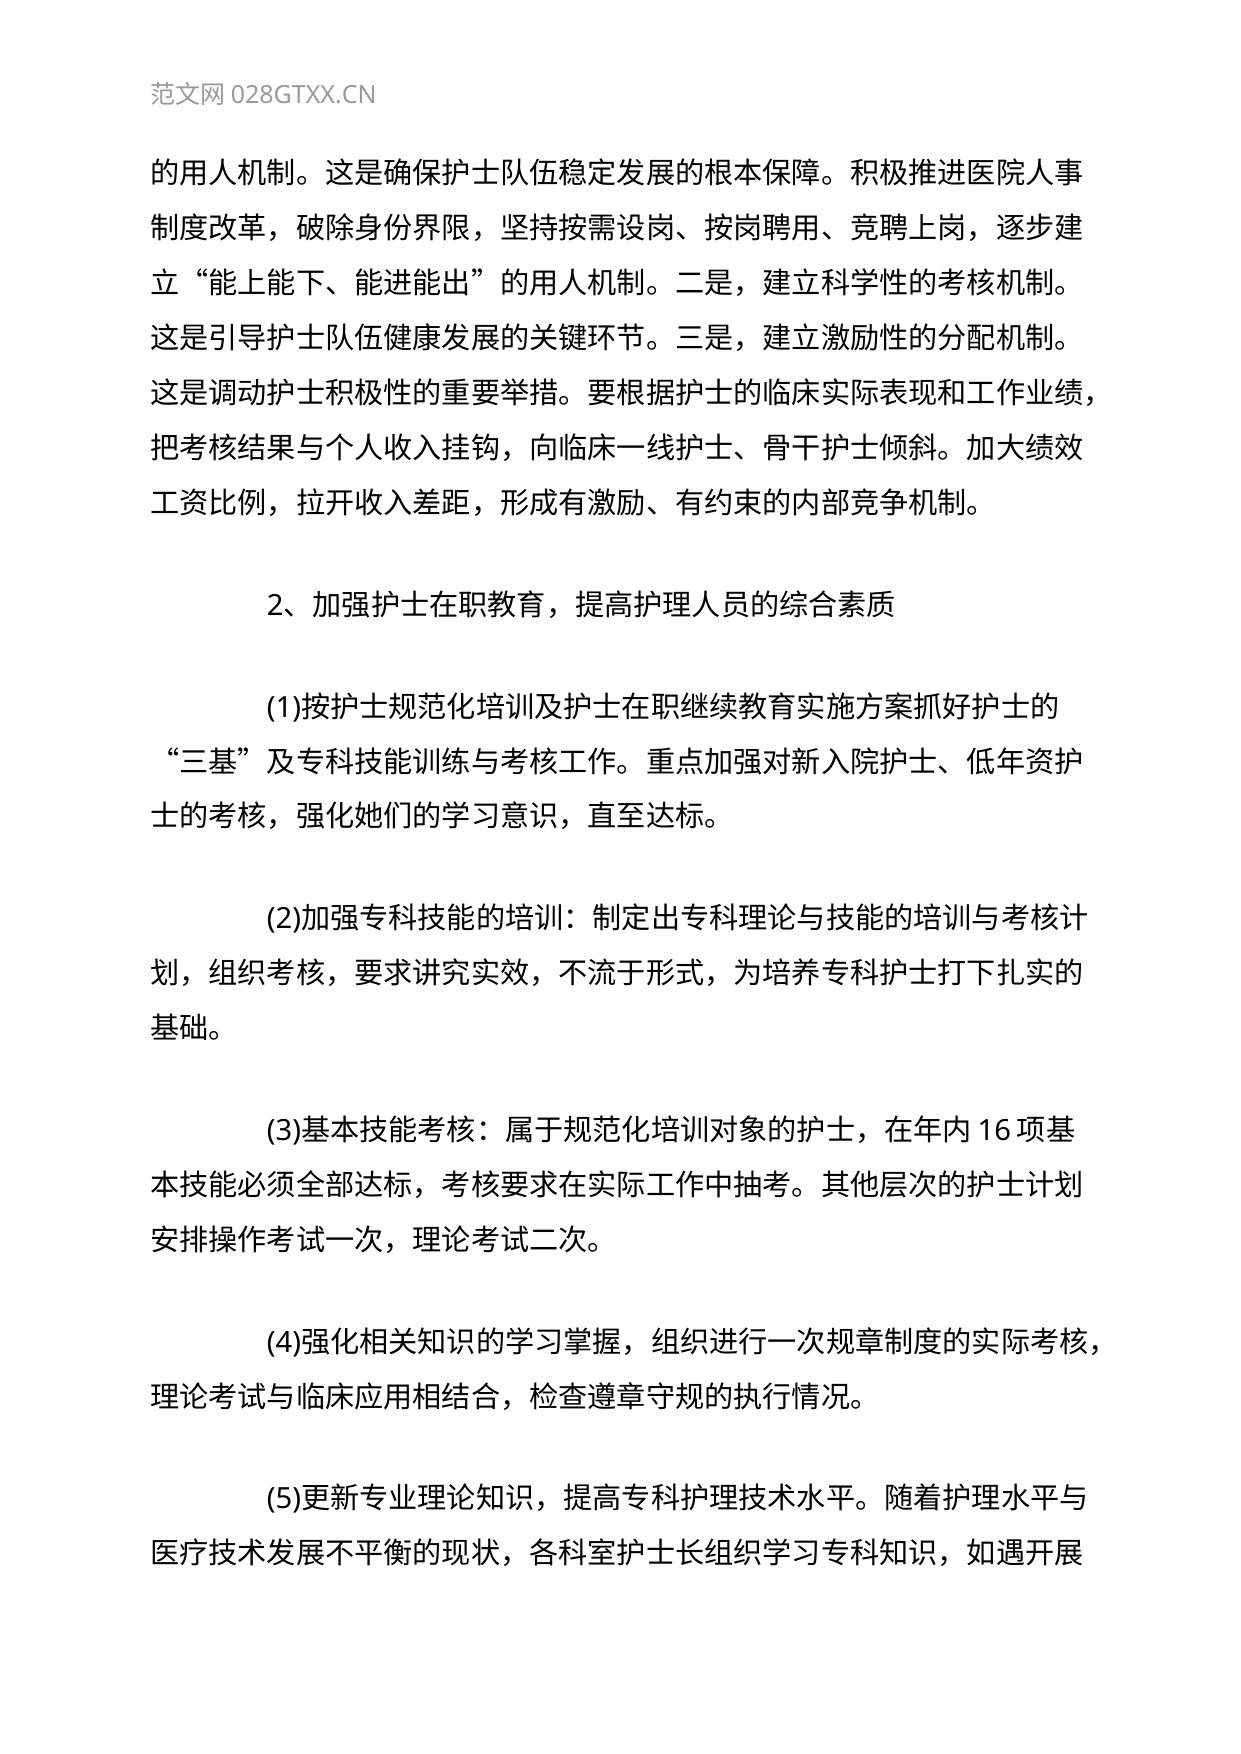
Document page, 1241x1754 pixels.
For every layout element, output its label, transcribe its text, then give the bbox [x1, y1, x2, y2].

text (1)按护士规范化培训及护士在职继续教育实施方案抓好护士的“三基”及专科技能训练与考核工作。重点加强对新入院护士、低年资护士的考核，强化她们的学习意识，直至达标。 [150, 683, 1090, 835]
text (3)基本技能考核：属于规范化培训对象的护士，在年内16项基本技能必须全部达标，考核要求在实际工作中抽考。其他层次的护士计划安排操作考试一次，理论考试二次。 [150, 1106, 1090, 1259]
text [150, 150, 1090, 522]
text (2)加强专科技能的培训：制定出专科理论与技能的培训与考核计划，组织考核，要求讲究实效，不流于形式，为培养专科护士打下扎实的基础。 [150, 895, 1090, 1047]
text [150, 1475, 1090, 1572]
text (4)强化相关知识的学习掌握，组织进行一次规章制度的实际考核，理论考试与临床应用相结合，检查遵章守规的执行情况。 [150, 1318, 1090, 1415]
text 2、加强护士在职教育，提高护理人员的综合素质 [150, 581, 1090, 623]
